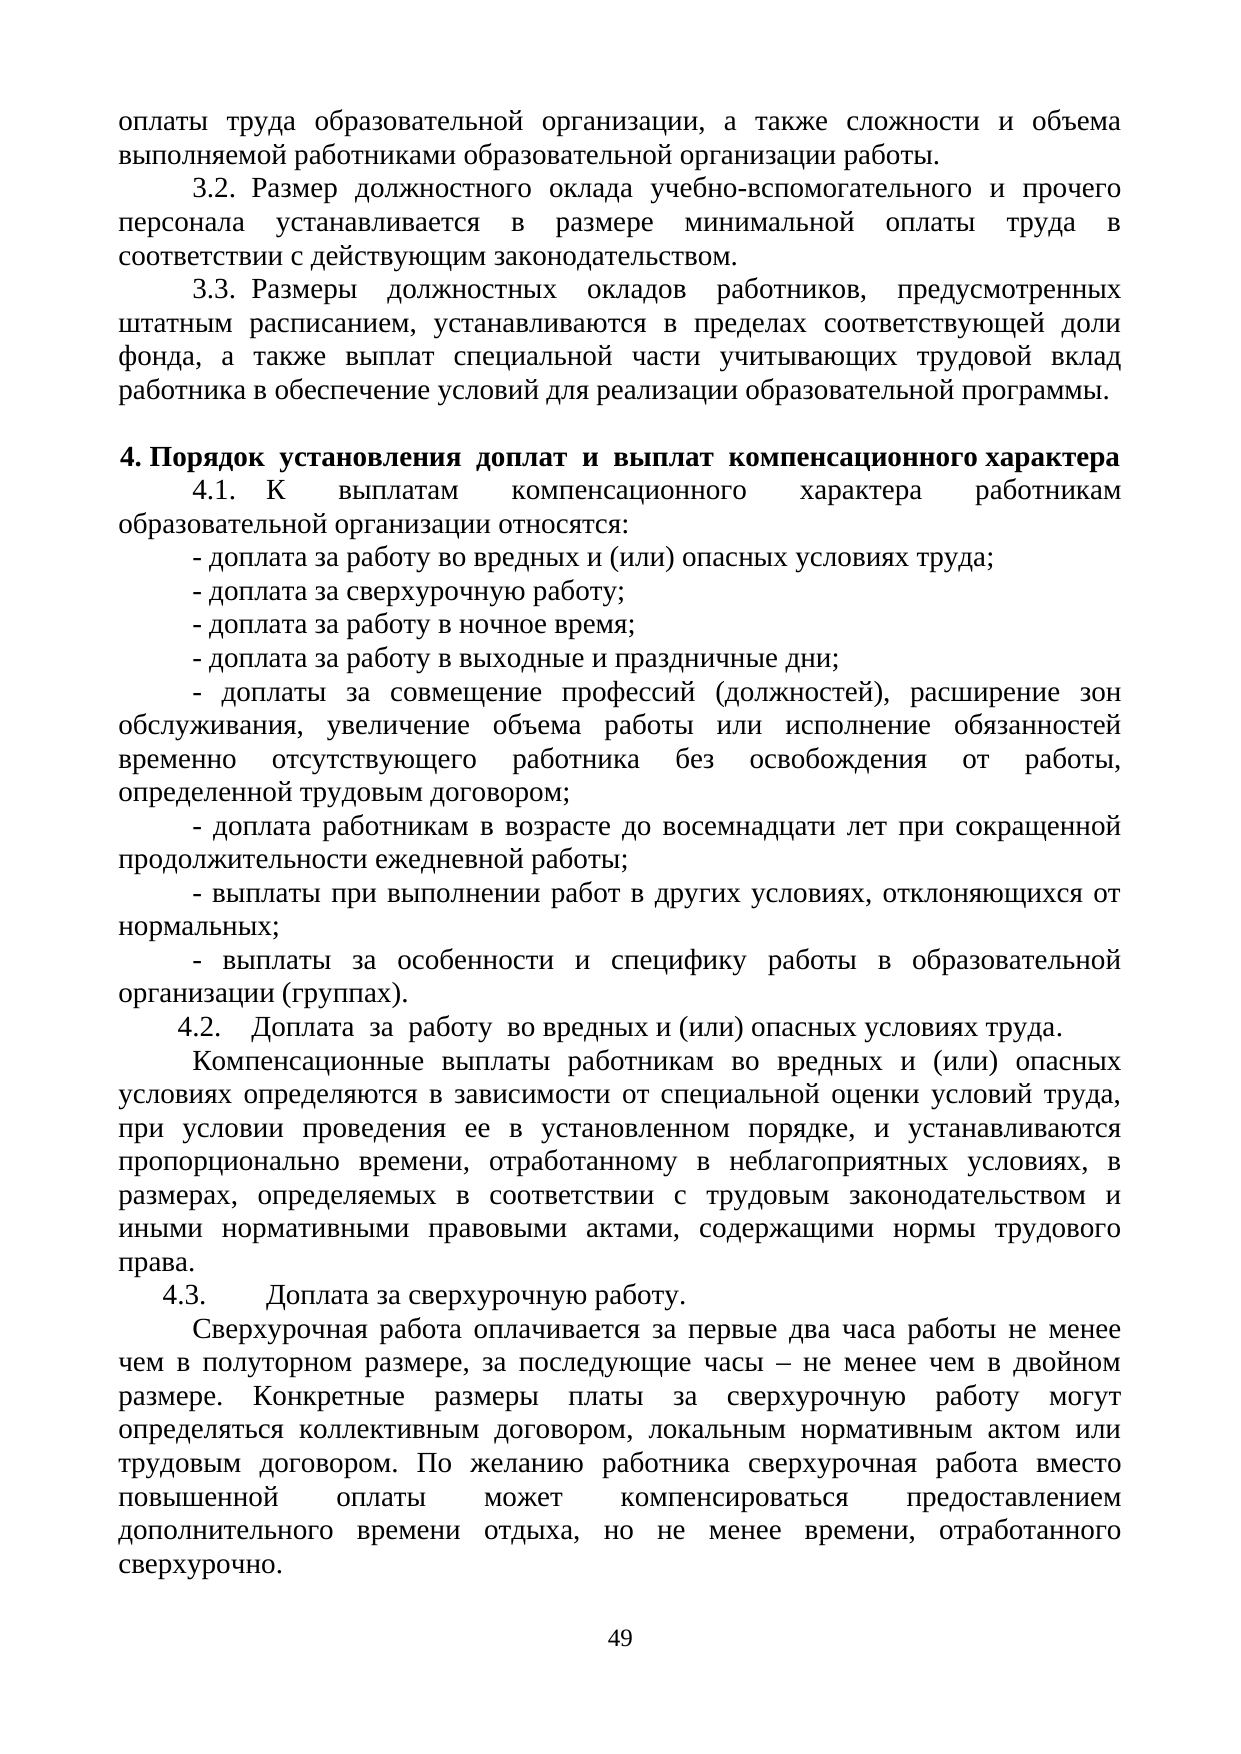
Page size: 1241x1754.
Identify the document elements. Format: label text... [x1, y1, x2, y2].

text - доплата работникам в возрасте до восемнадцати лет при сокращенной продолжительности ежедневной работы; [118, 808, 1122, 875]
text 4.2. Доплата за работу во вредных и (или) опасных условиях труда. [118, 1009, 1122, 1043]
text 3.3. Размеры должностных окладов работников, предусмотренных штатным расписанием, устанавливаются в пределах соответствующей доли фонда, а также выплат специальной части учитывающих трудовой вклад работника в обеспечение условий для реализации образовательной программы. [118, 271, 1122, 405]
text - доплата за работу в выходные и праздничные дни; [118, 640, 1122, 674]
text Сверхурочная работа оплачивается за первые два часа работы не менее чем в полуторном размере, за последующие часы – не менее чем в двойном размере. Конкретные размеры платы за сверхурочную работу могут определяться коллективным договором, локальным нормативным актом или трудовым договором. По желанию работника сверхурочная работа вместо повышенной оплаты может компенсироваться предоставлением дополнительного времени отдыха, но не менее времени, отработанного сверхурочно. [118, 1311, 1122, 1579]
text - выплаты при выполнении работ в других условиях, отклоняющихся от нормальных; [118, 875, 1122, 942]
text - доплата за работу во вредных и (или) опасных условиях труда; [118, 539, 1122, 573]
text - выплаты за особенности и специфику работы в образовательной организации (группах). [118, 942, 1122, 1009]
text Компенсационные выплаты работникам во вредных и (или) опасных условиях определяются в зависимости от специальной оценки условий труда, при условии проведения ее в установленном порядке, и устанавливаются пропорционально времени, отработанному в неблагоприятных условиях, в размерах, определяемых в соответствии с трудовым законодательством и иными нормативными правовыми актами, содержащими нормы трудового права. [118, 1043, 1122, 1277]
text 3.2. Размер должностного оклада учебно-вспомогательного и прочего персонала устанавливается в размере минимальной оплаты труда в соответствии с действующим законодательством. [118, 171, 1122, 271]
text - доплата за сверхурочную работу; [118, 573, 1122, 607]
text 4.1. К выплатам компенсационного характера работникам образовательной организации относятся: [118, 472, 1122, 539]
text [118, 103, 1122, 171]
text 4.3. Доплата за сверхурочную работу. [118, 1277, 1122, 1311]
text - доплата за работу в ночное время; [118, 607, 1122, 640]
text 4. Порядок установления доплат и выплат компенсационного характера [118, 439, 1122, 472]
text - доплаты за совмещение профессий (должностей), расширение зон обслуживания, увеличение объема работы или исполнение обязанностей временно отсутствующего работника без освобождения от работы, определенной трудовым договором; [118, 674, 1122, 808]
